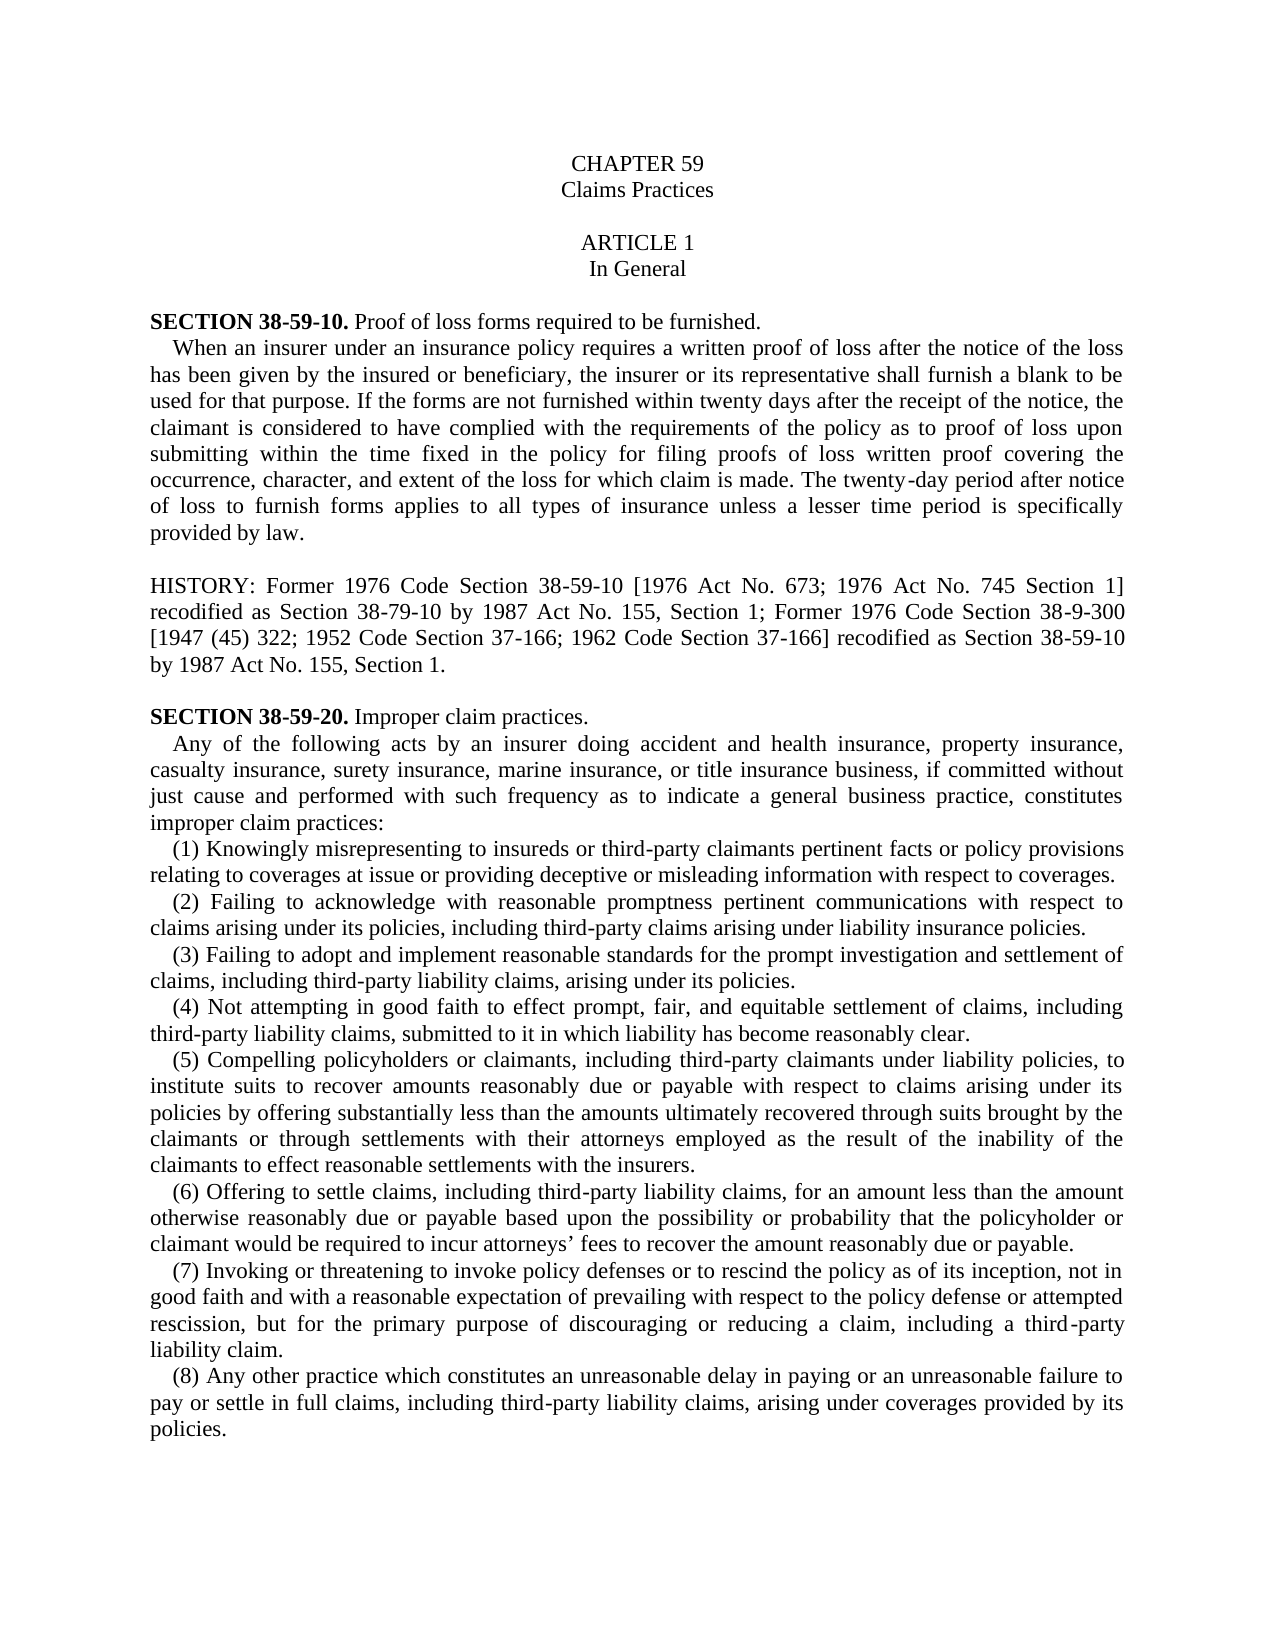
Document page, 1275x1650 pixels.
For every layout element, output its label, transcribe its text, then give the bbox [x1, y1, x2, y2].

text Claims Practices [150, 176, 1125, 203]
text ARTICLE 1 [150, 229, 1125, 255]
text HISTORY: Former 1976 Code Section 38-59-10 [1976 Act No. 673; 1976 Act No. 745 Section 1] recodified as Section 38-79-10 by 1987 Act No. 155, Section 1; Former 1976 Code Section 38-9-300 [1947 (45) 322; 1952 Code Section 37-166; 1962 Code Section 37-166] recodified as Section 38-59-10 by 1987 Act No. 155, Section 1. [150, 572, 1125, 677]
text (3) Failing to adopt and implement reasonable standards for the prompt investigation and settlement of claims, including third-party liability claims, arising under its policies. [150, 941, 1125, 993]
text In General [150, 255, 1125, 282]
text Any of the following acts by an insurer doing accident and health insurance, property insurance, casualty insurance, surety insurance, marine insurance, or title insurance business, if committed without just cause and performed with such frequency as to indicate a general business practice, constitutes improper claim practices: [150, 730, 1125, 835]
text (1) Knowingly misrepresenting to insureds or third-party claimants pertinent facts or policy provisions relating to coverages at issue or providing deceptive or misleading information with respect to coverages. [150, 835, 1125, 888]
text (8) Any other practice which constitutes an unreasonable delay in paying or an unreasonable failure to pay or settle in full claims, including third-party liability claims, arising under coverages provided by its policies. [150, 1362, 1125, 1441]
text (7) Invoking or threatening to invoke policy defenses or to rescind the policy as of its inception, not in good faith and with a reasonable expectation of prevailing with respect to the policy defense or attempted rescission, but for the primary purpose of discouraging or reducing a claim, including a third-party liability claim. [150, 1257, 1125, 1362]
text (5) Compelling policyholders or claimants, including third-party claimants under liability policies, to institute suits to recover amounts reasonably due or payable with respect to claims arising under its policies by offering substantially less than the amounts ultimately recovered through suits brought by the claimants or through settlements with their attorneys employed as the result of the inability of the claimants to effect reasonable settlements with the insurers. [150, 1046, 1125, 1178]
text CHAPTER 59 [150, 150, 1125, 176]
text When an insurer under an insurance policy requires a written proof of loss after the notice of the loss has been given by the insured or beneficiary, the insurer or its representative shall furnish a blank to be used for that purpose. If the forms are not furnished within twenty days after the receipt of the notice, the claimant is considered to have complied with the requirements of the policy as to proof of loss upon submitting within the time fixed in the policy for filing proofs of loss written proof covering the occurrence, character, and extent of the loss for which claim is made. The twenty-day period after notice of loss to furnish forms applies to all types of insurance unless a lesser time period is specifically provided by law. [150, 334, 1125, 545]
text SECTION 38-59-20. Improper claim practices. [150, 703, 1125, 730]
text (2) Failing to acknowledge with reasonable promptness pertinent communications with respect to claims arising under its policies, including third-party claims arising under liability insurance policies. [150, 888, 1125, 941]
text (6) Offering to settle claims, including third-party liability claims, for an amount less than the amount otherwise reasonably due or payable based upon the possibility or probability that the policyholder or claimant would be required to incur attorneys’ fees to recover the amount reasonably due or payable. [150, 1178, 1125, 1257]
text SECTION 38-59-10. Proof of loss forms required to be furnished. [150, 308, 1125, 334]
text (4) Not attempting in good faith to effect prompt, fair, and equitable settlement of claims, including third-party liability claims, submitted to it in which liability has become reasonably clear. [150, 993, 1125, 1046]
